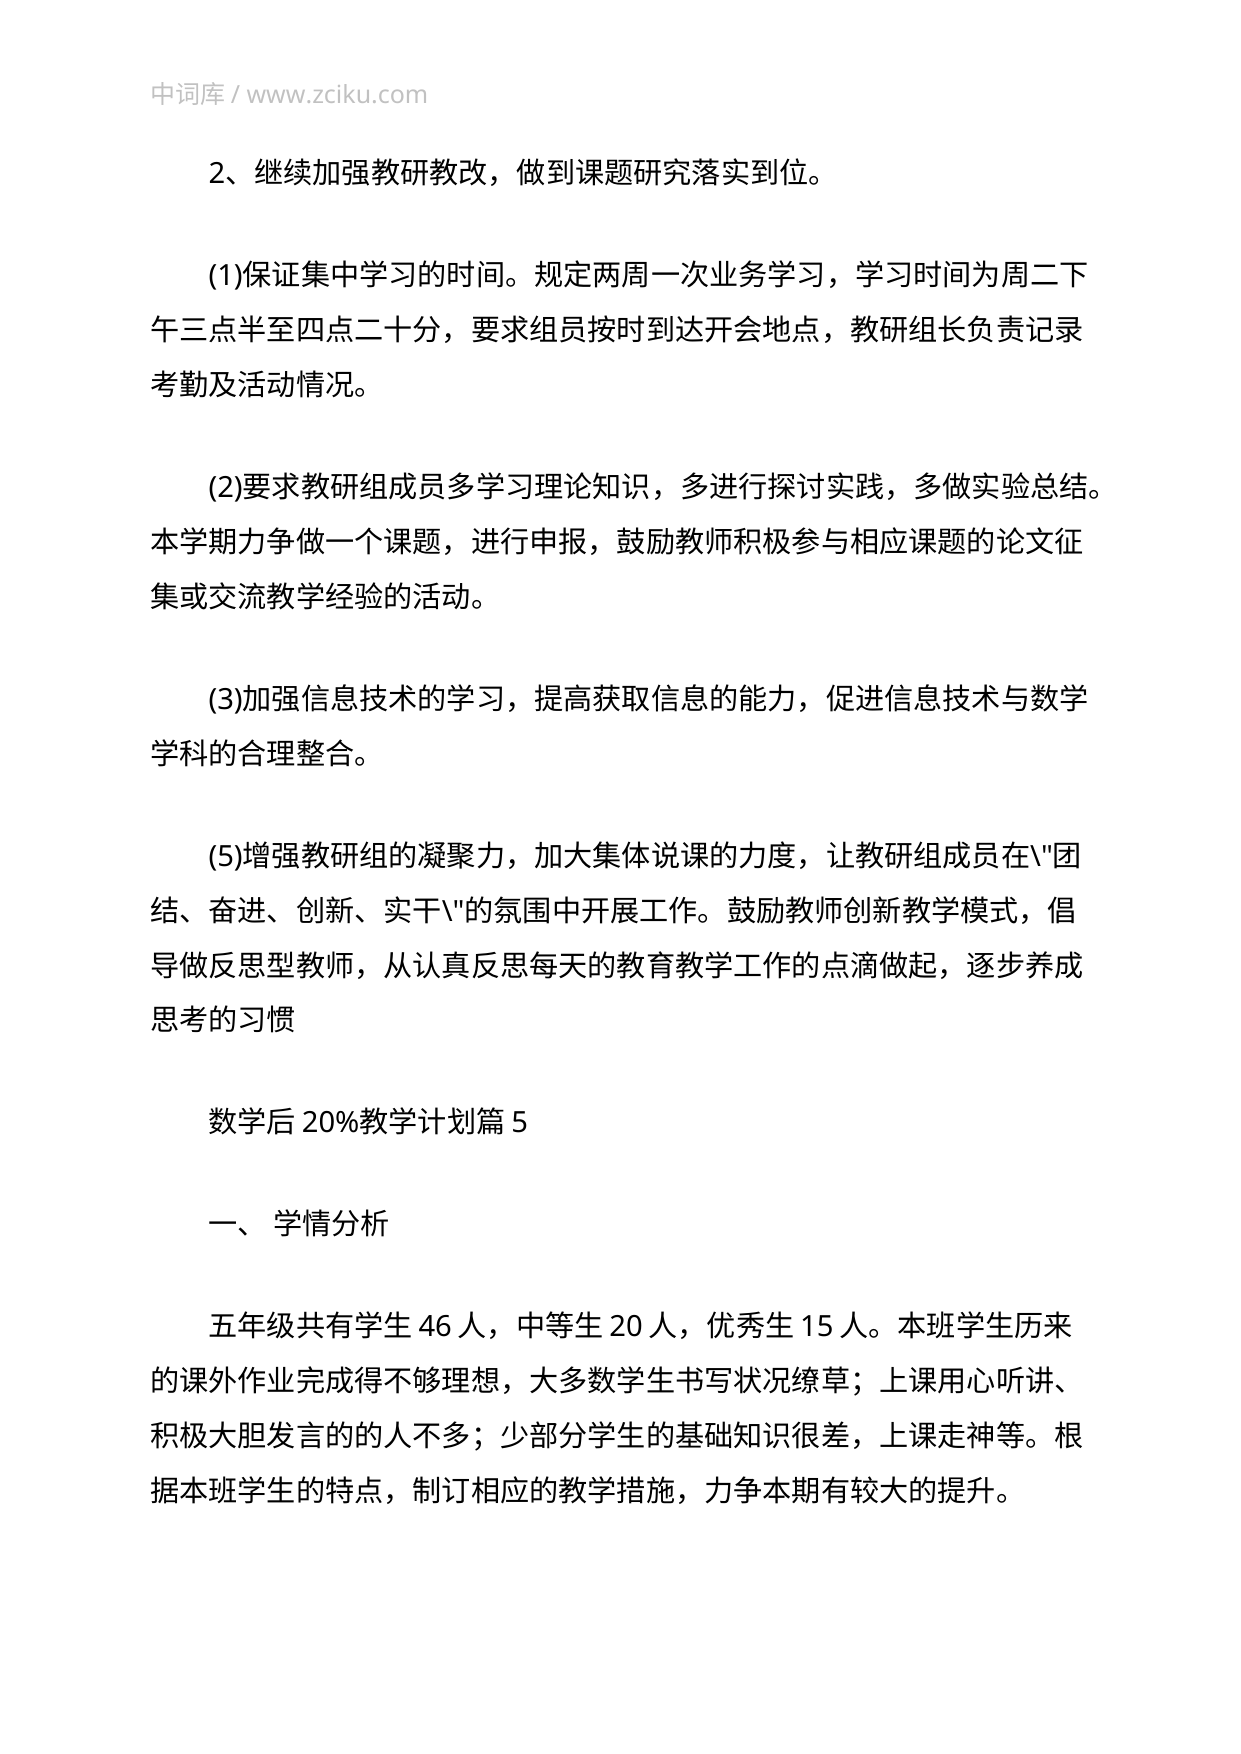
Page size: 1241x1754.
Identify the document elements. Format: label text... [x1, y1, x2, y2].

text (1)保证集中学习的时间。规定两周一次业务学习，学习时间为周二下午三点半至四点二十分，要求组员按时到达开会地点，教研组长负责记录考勤及活动情况。 [150, 252, 1090, 404]
text (3)加强信息技术的学习，提高获取信息的能力，促进信息技术与数学学科的合理整合。 [150, 675, 1090, 773]
text 一、 学情分析 [150, 1201, 1090, 1243]
text 2、继续加强教研教改，做到课题研究落实到位。 [150, 150, 1090, 192]
text 五年级共有学生46人，中等生20人，优秀生15人。本班学生历来的课外作业完成得不够理想，大多数学生书写状况缭草；上课用心听讲、积极大胆发言的的人不多；少部分学生的基础知识很差，上课走神等。根据本班学生的特点，制订相应的教学措施，力争本期有较大的提升。 [150, 1302, 1090, 1509]
text (2)要求教研组成员多学习理论知识，多进行探讨实践，多做实验总结。本学期力争做一个课题，进行申报，鼓励教师积极参与相应课题的论文征集或交流教学经验的活动。 [150, 464, 1090, 616]
text (5)增强教研组的凝聚力，加大集体说课的力度，让教研组成员在\"团结、奋进、创新、实干\"的氛围中开展工作。鼓励教师创新教学模式，倡导做反思型教师，从认真反思每天的教育教学工作的点滴做起，逐步养成思考的习惯 [150, 832, 1090, 1039]
text 数学后20%教学计划篇5 [150, 1099, 1090, 1141]
